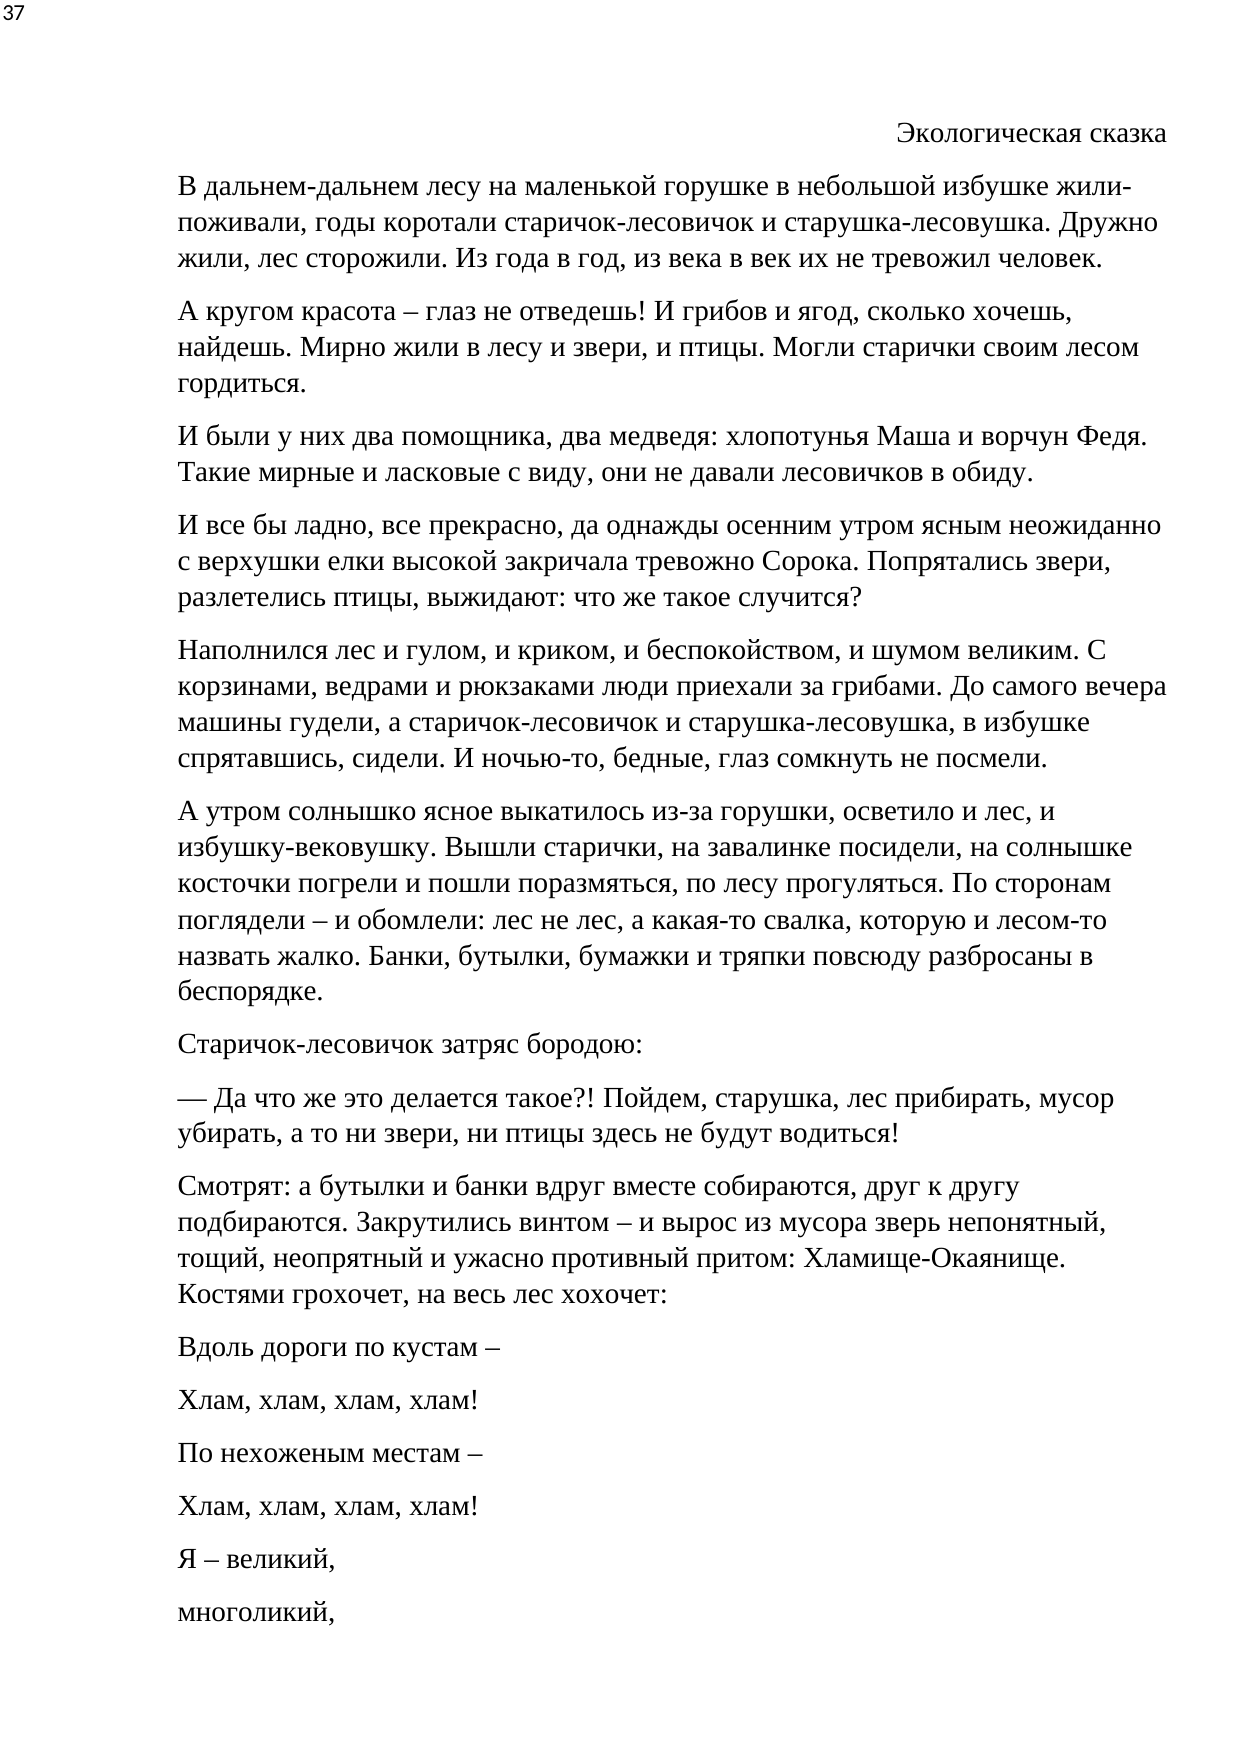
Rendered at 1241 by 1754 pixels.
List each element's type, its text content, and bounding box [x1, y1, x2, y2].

text Смотрят: а бутылки и банки вдруг вместе собираются, друг к другу подбираются. Закрутились винтом – и вырос из мусора зверь непонятный, тощий, неопрятный и ужасно противный притом: Хламище-Окаянище. [177, 1168, 1181, 1274]
text Хлам, хлам, хлам, хлам! По нехоженым местам – Хлам, хлам, хлам, хлам! Я – великий, многоликий, [177, 1382, 501, 1627]
text И были у них два помощника, два медведя: хлопотунья Маша и ворчун Федя. Такие мирные и ласковые с виду, они не давали лесовичков в обиду. [177, 418, 1181, 488]
text Экологическая сказка [162, 115, 1167, 149]
text — Да что же это делается такое?! Пойдем, старушка, лес прибирать, мусор убирать, а то ни звери, ни птицы здесь не будут водиться! [177, 1080, 1166, 1149]
text И все бы ладно, все прекрасно, да однажды осенним утром ясным неожиданно с верхушки елки высокой закричала тревожно Сорока. Попрятались звери, разлетелись птицы, выжидают: что же такое случится? [177, 507, 1166, 613]
text А кругом красота – глаз не отведешь! И грибов и ягод, сколько хочешь, найдешь. Мирно жили в лесу и звери, и птицы. Могли старички своим лесом гордиться. [177, 293, 1181, 399]
text Костями грохочет, на весь лес хохочет: Вдоль дороги по кустам – [177, 1276, 672, 1363]
text В дальнем-дальнем лесу на маленькой горушке в небольшой избушке жили- поживали, годы коротали старичок-лесовичок и старушка-лесовушка. Дружно жили, лес сторожили. Из года в год, из века в век их не тревожил человек. [177, 168, 1181, 274]
text Наполнился лес и гулом, и криком, и беспокойством, и шумом великим. С корзинами, ведрами и рюкзаками люди приехали за грибами. До самого вечера машины гудели, а старичок-лесовичок и старушка-лесовушка, в избушке спрятавшись, сидели. И ночью-то, бедные, глаз сомкнуть не посмели. [177, 632, 1181, 774]
text беспорядке. [177, 974, 1181, 1007]
text А утром солнышко ясное выкатилось из-за горушки, осветило и лес, и избушку-вековушку. Вышли старички, на завалинке посидели, на солнышке косточки погрели и пошли поразмяться, по лесу прогуляться. По сторонам поглядели – и обомлели: лес не лес, а какая-то свалка, которую и лесом-то назвать жалко. Банки, бутылки, бумажки и тряпки повсюду разбросаны в [177, 793, 1132, 971]
text Старичок-лесовичок затряс бородою: [177, 1027, 1181, 1060]
